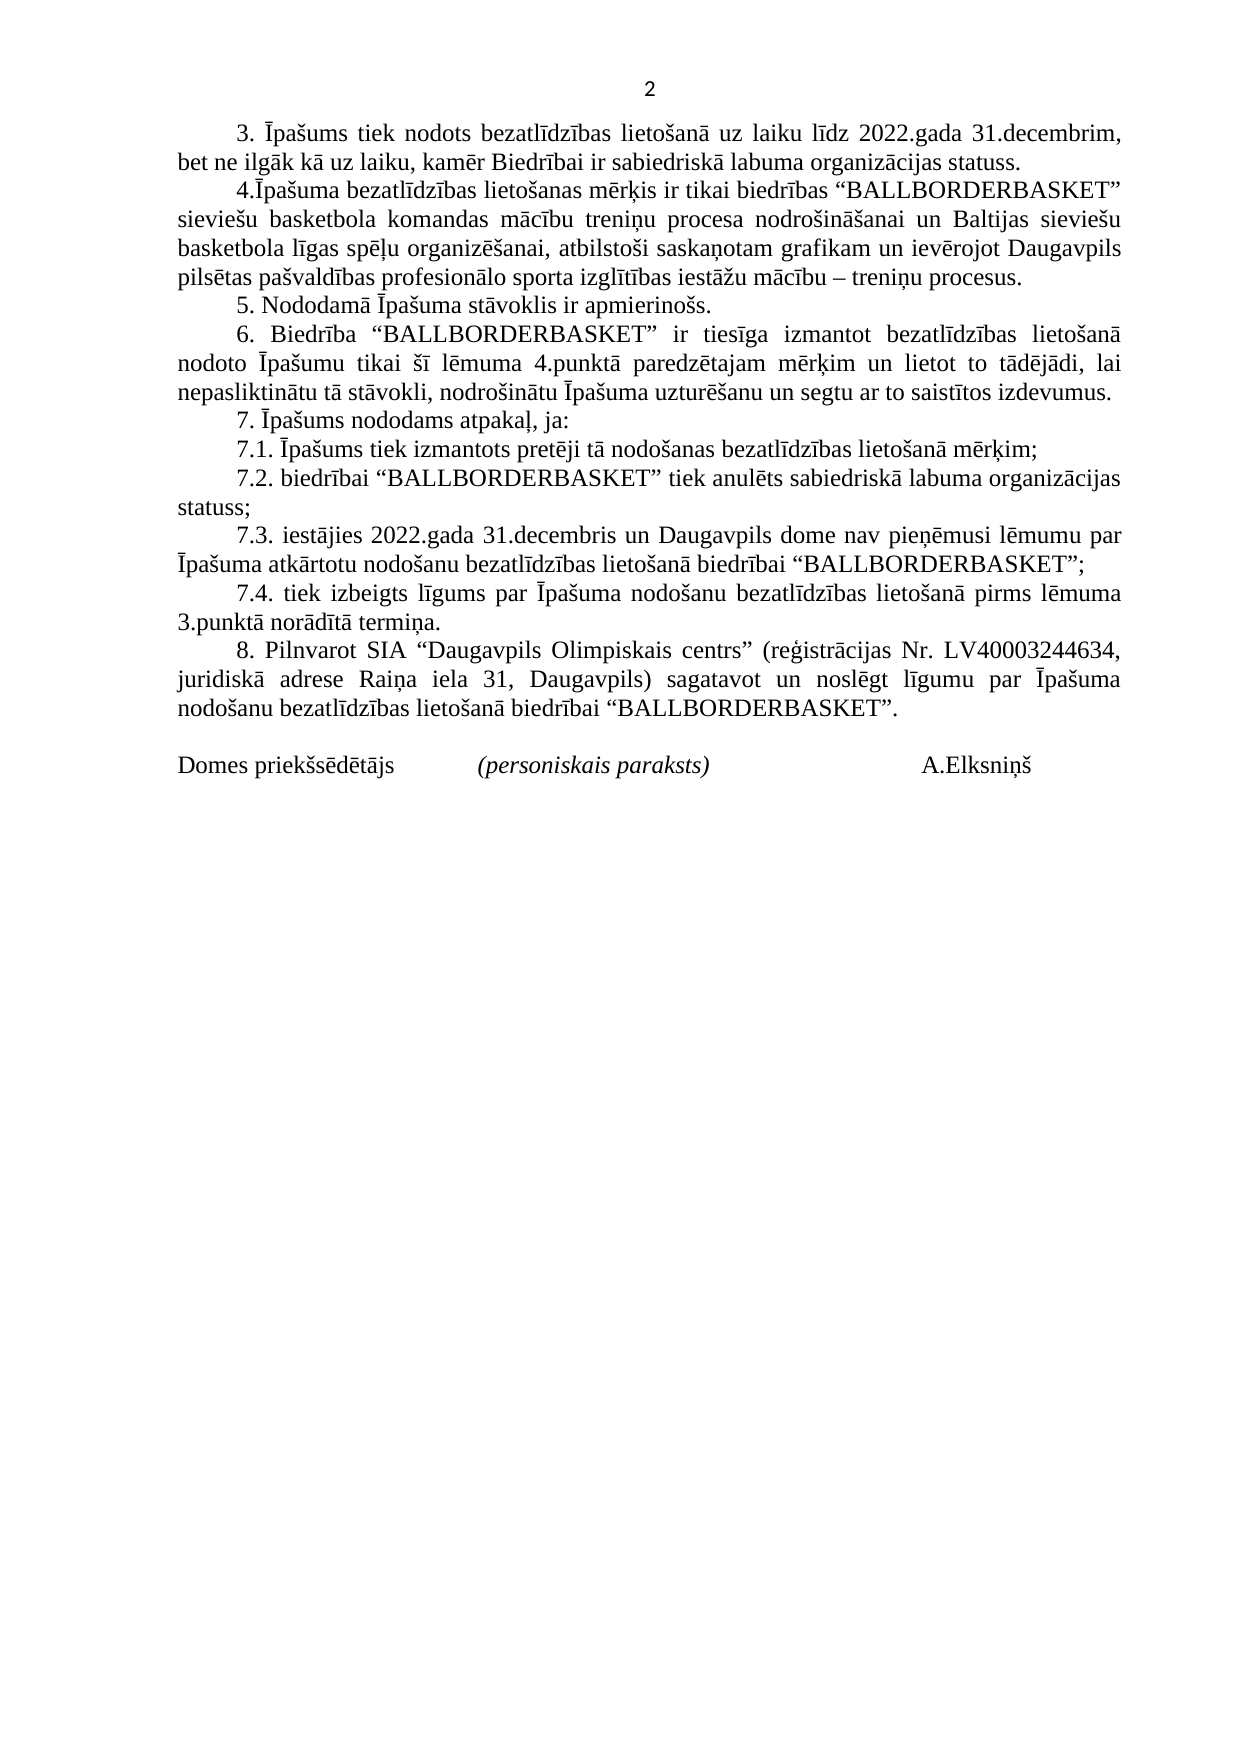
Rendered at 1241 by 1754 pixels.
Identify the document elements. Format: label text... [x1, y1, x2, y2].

text 7.3. iestājies 2022.gada 31.decembris un Daugavpils dome nav pieņēmusi lēmumu par Īpašuma atkārtotu nodošanu bezatlīdzības lietošanā biedrībai “BALLBORDERBASKET”; [177, 521, 1122, 578]
text 5. Nododamā Īpašuma stāvoklis ir apmierinošs. [177, 291, 1122, 319]
text 7.4. tiek izbeigts līgums par Īpašuma nodošanu bezatlīdzības lietošanā pirms lēmuma 3.punktā norādītā termiņa. [177, 578, 1122, 636]
text 7. Īpašums nododams atpakaļ, ja: [177, 406, 1122, 434]
text Domes priekšsēdētājs (personiskais paraksts) A.Elksniņš [177, 751, 1122, 779]
text 7.1. Īpašums tiek izmantots pretēji tā nodošanas bezatlīdzības lietošanā mērķim; [177, 434, 1122, 463]
text 3. Īpašums tiek nodots bezatlīdzības lietošanā uz laiku līdz 2022.gada 31.decembrim, bet ne ilgāk kā uz laiku, kamēr Biedrībai ir sabiedriskā labuma organizācijas statuss. [177, 118, 1122, 176]
text 8. Pilnvarot SIA “Daugavpils Olimpiskais centrs” (reģistrācijas Nr. LV40003244634, juridiskā adrese Raiņa iela 31, Daugavpils) sagatavot un noslēgt līgumu par Īpašuma nodošanu bezatlīdzības lietošanā biedrībai “BALLBORDERBASKET”. [177, 636, 1122, 722]
text 6. Biedrība “BALLBORDERBASKET” ir tiesīga izmantot bezatlīdzības lietošanā nodoto Īpašumu tikai šī lēmuma 4.punktā paredzētajam mērķim un lietot to tādējādi, lai nepasliktinātu tā stāvokli, nodrošinātu Īpašuma uzturēšanu un segtu ar to saistītos izdevumus. [177, 319, 1122, 406]
text 4.Īpašuma bezatlīdzības lietošanas mērķis ir tikai biedrības “BALLBORDERBASKET” sieviešu basketbola komandas mācību treniņu procesa nodrošināšanai un Baltijas sieviešu basketbola līgas spēļu organizēšanai, atbilstoši saskaņotam grafikam un ievērojot Daugavpils pilsētas pašvaldības profesionālo sporta izglītības iestāžu mācību – treniņu procesus. [177, 176, 1122, 291]
text 7.2. biedrībai “BALLBORDERBASKET” tiek anulēts sabiedriskā labuma organizācijas statuss; [177, 463, 1122, 521]
